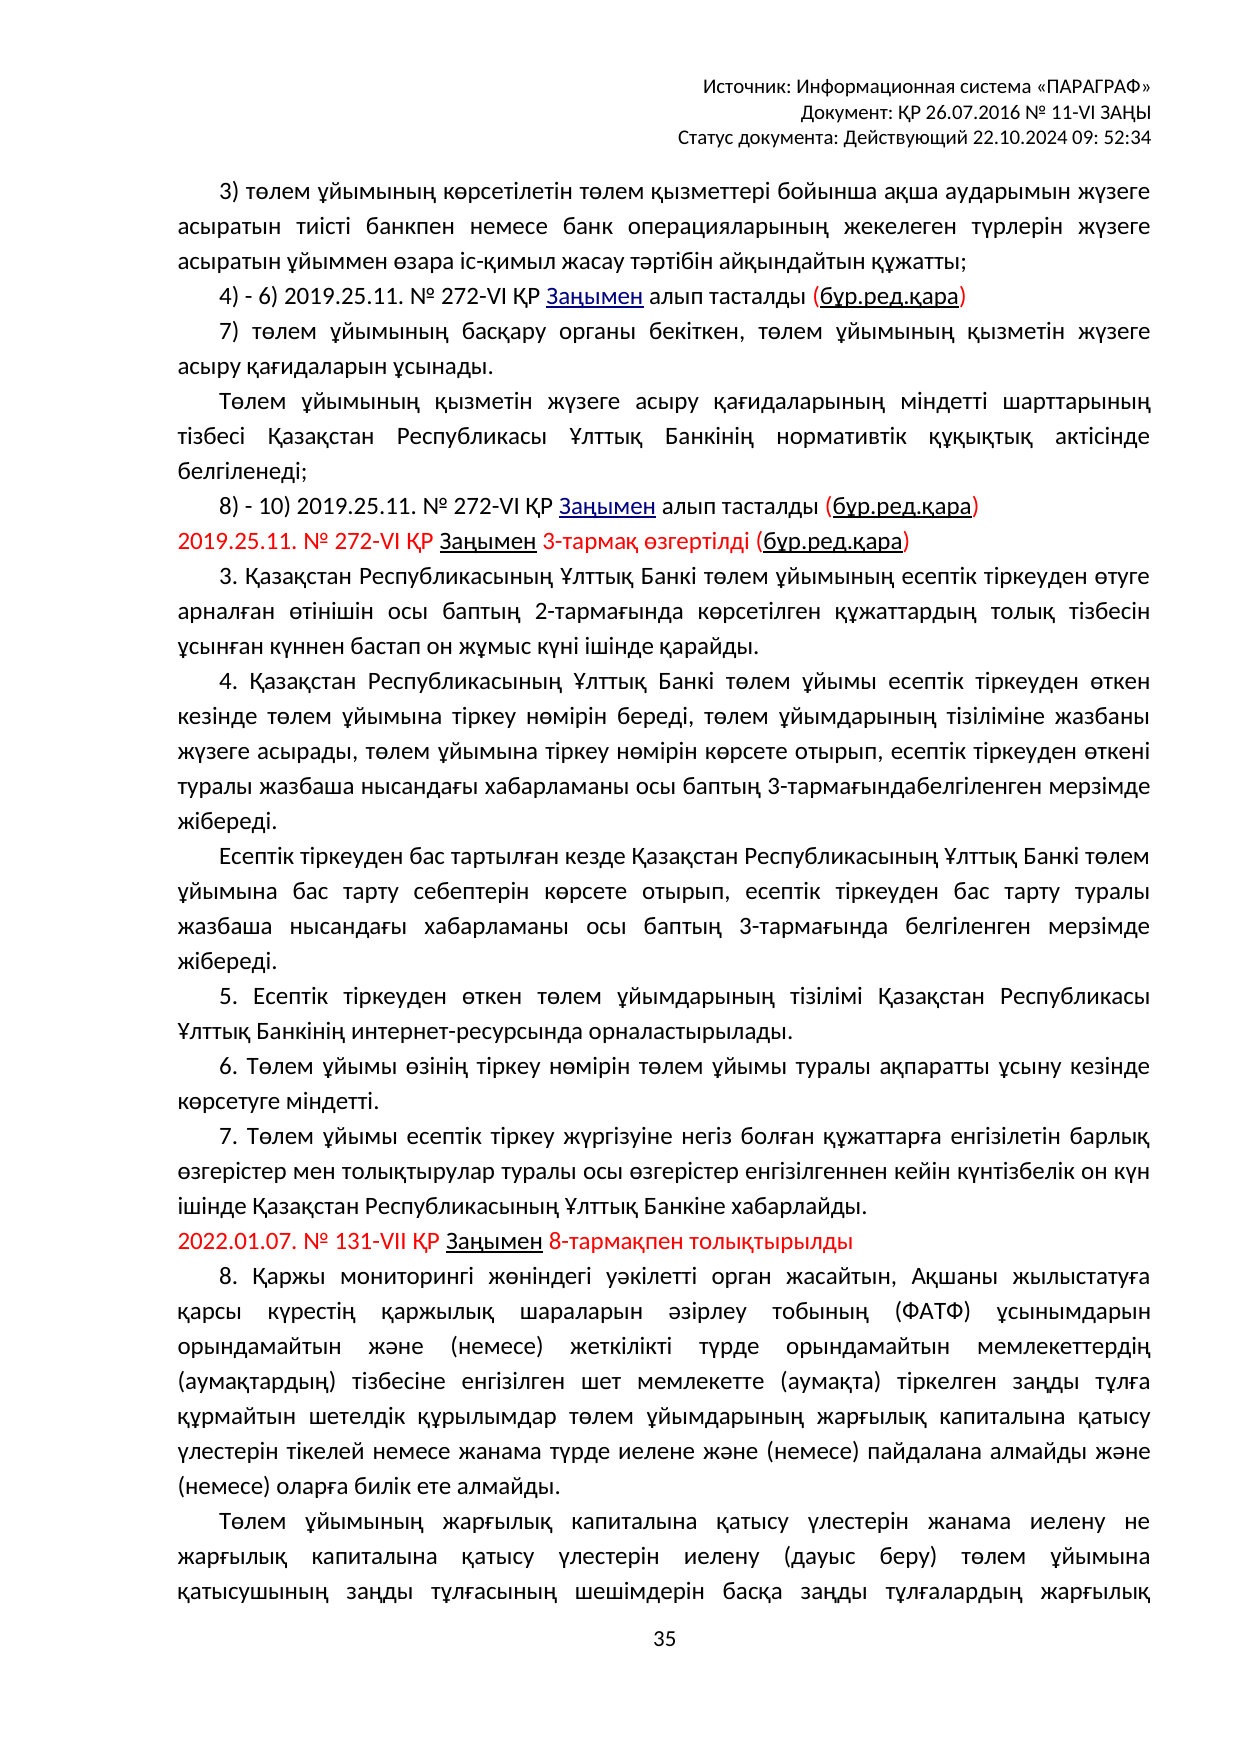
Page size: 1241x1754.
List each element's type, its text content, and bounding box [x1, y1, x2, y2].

text 8. Қаржы мониторингі жөніндегі уәкілетті орган жасайтын, Ақшаны жылыстатуға қарсы күрестің қаржылық шараларын әзірлеу тобының (ФАТФ) ұсынымдарын орындамайтын және (немесе) жеткілікті түрде орындамайтын мемлекеттердің (аумақтардың) тізбесіне енгізілген шет мемлекетте (аумақта) тіркелген заңды тұлға құрмайтын шетелдік құрылымдар төлем ұйымдарының жарғылық капиталына қатысу үлестерін тікелей немесе жанама түрде иелене және (немесе) пайдалана алмайды және (немесе) оларға билік ете алмайды. [177, 1260, 1152, 1501]
text 3) төлем ұйымының көрсетілетін төлем қызметтері бойынша ақша аударымын жүзеге асыратын тиісті банкпен немесе банк операцияларының жекелеген түрлерін жүзеге асыратын ұйыммен өзара іс-қимыл жасау тәртібін айқындайтын құжатты; [177, 175, 1152, 276]
text 5. Есептік тіркеуден өткен төлем ұйымдарының тізілімі Қазақстан Республикасы Ұлттық Банкінің интернет-ресурсында орналастырылады. [177, 980, 1152, 1046]
text 2022.01.07. № 131-VII ҚР Заңымен 8-тармақпен толықтырылды [177, 1225, 1152, 1256]
text 2019.25.11. № 272-VІ ҚР Заңымен 3-тармақ өзгертілді (бұр.ред.қара) [177, 525, 1152, 556]
text 7) төлем ұйымының басқару органы бекіткен, төлем ұйымының қызметін жүзеге асыру қағидаларын ұсынады. [177, 315, 1152, 381]
text Төлем ұйымының қызметін жүзеге асыру қағидаларының міндетті шарттарының тізбесі Қазақстан Республикасы Ұлттық Банкінің нормативтік құқықтық актісінде белгіленеді; [177, 385, 1152, 486]
text 8) - 10) 2019.25.11. № 272-VІ ҚР Заңымен алып тасталды (бұр.ред.қара) [177, 490, 1152, 521]
text 4. Қазақстан Республикасының Ұлттық Банкі төлем ұйымы есептік тіркеуден өткен кезінде төлем ұйымына тіркеу нөмірін береді, төлем ұйымдарының тізіліміне жазбаны жүзеге асырады, төлем ұйымына тіркеу нөмірін көрсете отырып, есептік тіркеуден өткені туралы жазбаша нысандағы хабарламаны осы баптың 3-тармағындабелгіленген мерзімде жібереді. [177, 665, 1152, 836]
text 4) - 6) 2019.25.11. № 272-VІ ҚР Заңымен алып тасталды (бұр.ред.қара) [177, 280, 1152, 311]
text 6. Төлем ұйымы өзінің тіркеу нөмірін төлем ұйымы туралы ақпаратты ұсыну кезінде көрсетуге міндетті. [177, 1050, 1152, 1116]
text Есептік тіркеуден бас тартылған кезде Қазақстан Республикасының Ұлттық Банкі төлем ұйымына бас тарту себептерін көрсете отырып, есептік тіркеуден бас тарту туралы жазбаша нысандағы хабарламаны осы баптың 3-тармағында белгіленген мерзімде жібереді. [177, 840, 1152, 976]
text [177, 1505, 1152, 1606]
text 3. Қазақстан Республикасының Ұлттық Банкі төлем ұйымының есептік тіркеуден өтуге арналған өтінішін осы баптың 2-тармағында көрсетілген құжаттардың толық тізбесін ұсынған күннен бастап он жұмыс күні ішінде қарайды. [177, 560, 1152, 661]
text 7. Төлем ұйымы есептік тіркеу жүргізуіне негіз болған құжаттарға енгізілетін барлық өзгерістер мен толықтырулар туралы осы өзгерістер енгізілгеннен кейін күнтізбелік он күн ішінде Қазақстан Республикасының Ұлттық Банкіне хабарлайды. [177, 1120, 1152, 1221]
